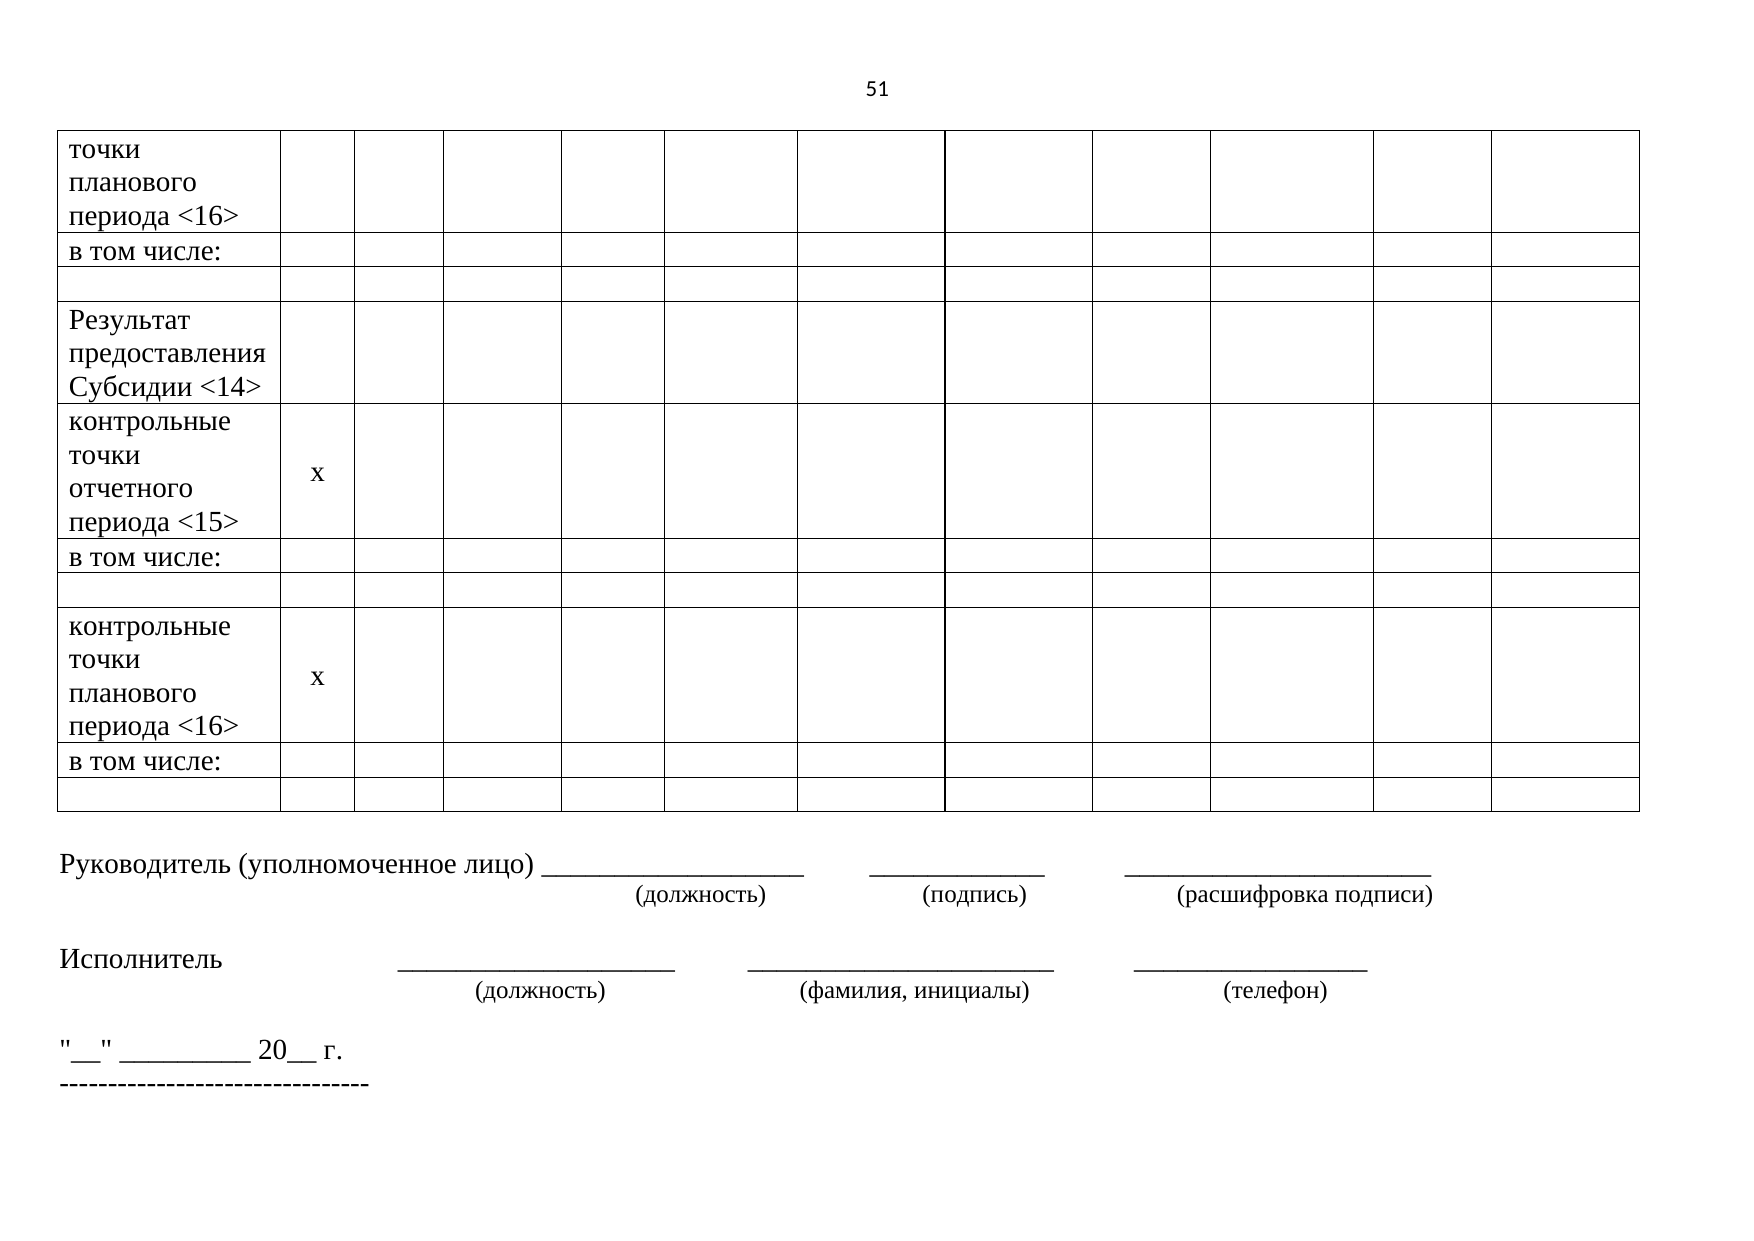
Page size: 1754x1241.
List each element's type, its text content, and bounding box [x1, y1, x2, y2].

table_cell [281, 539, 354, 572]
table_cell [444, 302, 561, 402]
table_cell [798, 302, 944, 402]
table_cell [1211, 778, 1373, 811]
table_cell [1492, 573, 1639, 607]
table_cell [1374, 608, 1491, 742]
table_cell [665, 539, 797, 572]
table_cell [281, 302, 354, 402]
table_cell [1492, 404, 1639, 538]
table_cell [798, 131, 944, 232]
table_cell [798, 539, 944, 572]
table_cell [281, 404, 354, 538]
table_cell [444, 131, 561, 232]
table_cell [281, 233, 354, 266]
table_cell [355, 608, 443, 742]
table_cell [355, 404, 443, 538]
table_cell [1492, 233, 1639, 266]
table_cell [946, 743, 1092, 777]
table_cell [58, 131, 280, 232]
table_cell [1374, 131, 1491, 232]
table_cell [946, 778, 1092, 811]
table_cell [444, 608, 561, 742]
text -------------------------------- [59, 1065, 1695, 1099]
text "__" _________ 20__ г. [59, 1032, 1695, 1065]
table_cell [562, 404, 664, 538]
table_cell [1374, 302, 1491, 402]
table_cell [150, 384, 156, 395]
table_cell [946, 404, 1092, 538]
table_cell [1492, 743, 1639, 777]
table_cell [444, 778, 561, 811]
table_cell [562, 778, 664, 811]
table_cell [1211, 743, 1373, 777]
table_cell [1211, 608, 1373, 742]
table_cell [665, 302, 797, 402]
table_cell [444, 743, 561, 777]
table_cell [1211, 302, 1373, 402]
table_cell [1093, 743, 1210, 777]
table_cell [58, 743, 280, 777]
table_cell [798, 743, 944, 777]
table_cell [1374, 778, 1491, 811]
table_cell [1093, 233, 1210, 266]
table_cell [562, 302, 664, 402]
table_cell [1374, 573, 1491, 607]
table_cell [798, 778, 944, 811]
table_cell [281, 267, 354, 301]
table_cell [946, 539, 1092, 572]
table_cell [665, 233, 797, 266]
text Исполнитель ___________________ _____________________ ________________ [59, 942, 1695, 975]
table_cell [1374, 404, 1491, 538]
text (должность) (фамилия, инициалы) (телефон) [59, 975, 1695, 1004]
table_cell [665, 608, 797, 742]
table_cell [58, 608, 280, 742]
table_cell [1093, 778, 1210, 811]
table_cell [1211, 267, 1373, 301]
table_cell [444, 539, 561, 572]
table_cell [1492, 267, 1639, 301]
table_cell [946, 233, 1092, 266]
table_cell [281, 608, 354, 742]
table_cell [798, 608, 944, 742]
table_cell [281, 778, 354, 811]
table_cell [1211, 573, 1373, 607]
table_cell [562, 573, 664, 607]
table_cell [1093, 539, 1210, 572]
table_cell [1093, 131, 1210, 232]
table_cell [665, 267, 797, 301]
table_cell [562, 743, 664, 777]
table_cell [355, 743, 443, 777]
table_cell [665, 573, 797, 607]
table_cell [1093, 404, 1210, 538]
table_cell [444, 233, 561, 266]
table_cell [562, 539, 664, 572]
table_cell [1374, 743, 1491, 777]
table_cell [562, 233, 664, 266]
text Руководитель (уполномоченное лицо) __________________ ____________ _____________________ [59, 846, 1695, 879]
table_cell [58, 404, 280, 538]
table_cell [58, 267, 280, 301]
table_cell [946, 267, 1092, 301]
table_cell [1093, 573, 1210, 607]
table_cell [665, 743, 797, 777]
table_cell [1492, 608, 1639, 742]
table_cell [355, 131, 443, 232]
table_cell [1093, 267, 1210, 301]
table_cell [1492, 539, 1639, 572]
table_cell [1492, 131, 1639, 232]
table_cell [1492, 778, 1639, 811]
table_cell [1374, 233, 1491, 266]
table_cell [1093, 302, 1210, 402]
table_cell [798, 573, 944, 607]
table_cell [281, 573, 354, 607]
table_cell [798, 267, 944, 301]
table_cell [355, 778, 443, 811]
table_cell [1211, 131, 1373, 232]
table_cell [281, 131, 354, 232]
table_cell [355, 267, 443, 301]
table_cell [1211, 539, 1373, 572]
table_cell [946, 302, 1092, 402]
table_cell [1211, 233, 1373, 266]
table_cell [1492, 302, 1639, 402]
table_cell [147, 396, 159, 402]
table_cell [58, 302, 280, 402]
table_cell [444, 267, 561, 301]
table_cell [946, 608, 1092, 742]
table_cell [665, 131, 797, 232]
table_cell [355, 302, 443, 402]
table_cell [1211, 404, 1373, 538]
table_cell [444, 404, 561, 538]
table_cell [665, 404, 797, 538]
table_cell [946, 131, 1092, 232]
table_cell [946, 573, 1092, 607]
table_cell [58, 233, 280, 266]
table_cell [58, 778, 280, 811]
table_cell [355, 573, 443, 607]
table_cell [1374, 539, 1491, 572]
text (должность) (подпись) (расшифровка подписи) [59, 879, 1695, 908]
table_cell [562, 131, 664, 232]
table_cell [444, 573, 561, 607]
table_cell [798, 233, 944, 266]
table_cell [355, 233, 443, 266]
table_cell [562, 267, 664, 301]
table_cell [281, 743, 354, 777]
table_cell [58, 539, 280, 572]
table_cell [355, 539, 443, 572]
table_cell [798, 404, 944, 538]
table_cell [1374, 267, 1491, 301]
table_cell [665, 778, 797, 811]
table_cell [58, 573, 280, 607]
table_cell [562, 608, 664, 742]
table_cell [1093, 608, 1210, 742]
